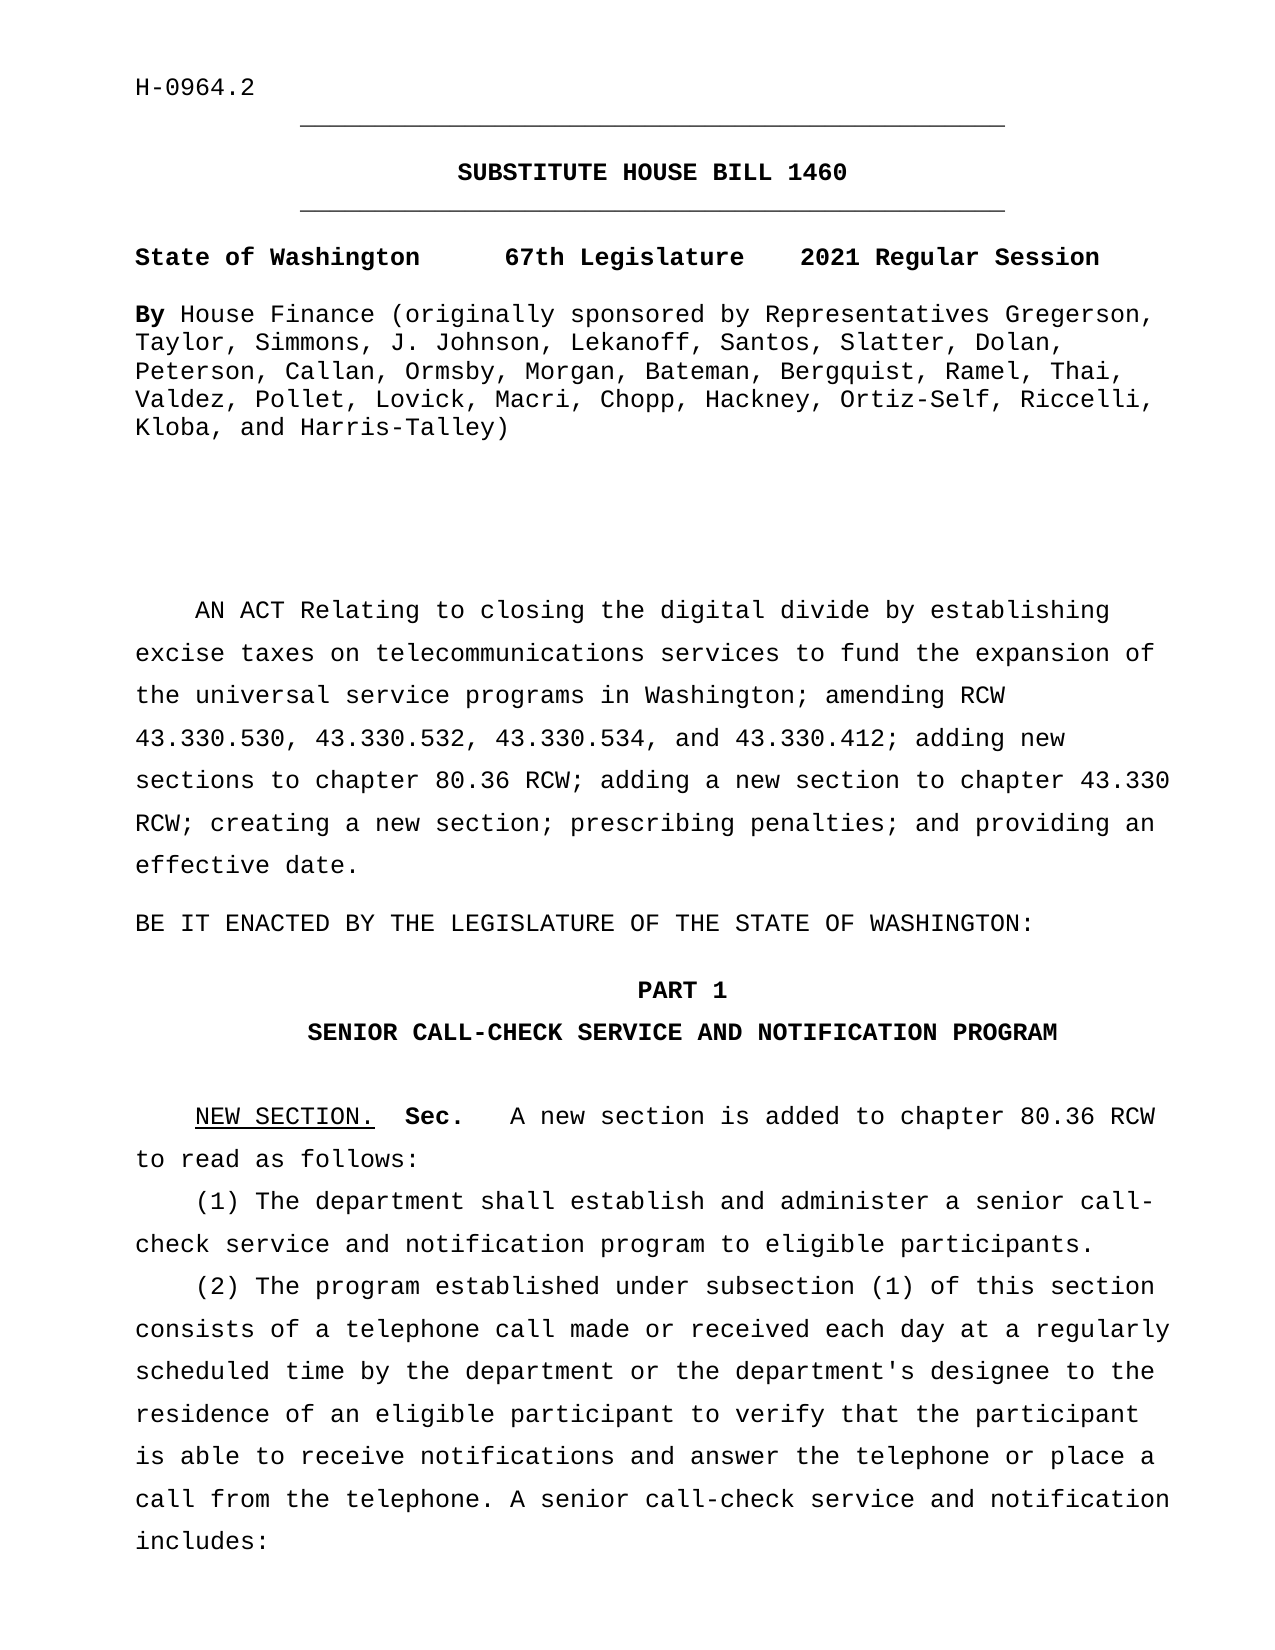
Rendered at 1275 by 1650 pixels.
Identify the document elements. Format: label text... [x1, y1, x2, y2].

text _______________________________________________ [135, 103, 1170, 132]
text State of Washington 67th Legislature 2021 Regular Session [135, 245, 1170, 273]
text By House Finance (originally sponsored by Representatives Gregerson, Taylor, Simmons, J. Johnson, Lekanoff, Santos, Slatter, Dolan, Peterson, Callan, Ormsby, Morgan, Bateman, Bergquist, Ramel, Thai, Valdez, Pollet, Lovick, Macri, Chopp, Hackney, Ortiz-Self, Riccelli, Kloba, and Harris-Talley) [135, 302, 1170, 443]
text (2) The program established under subsection (1) of this section consists of a telephone call made or received each day at a regularly scheduled time by the department or the department's designee to the residence of an eligible participant to verify that the participant is able to receive notifications and answer the telephone or place a call from the telephone. A senior call-check service and notification includes: [135, 1261, 1170, 1558]
text NEW SECTION. Sec. A new section is added to chapter 80.36 RCW to read as follows: [135, 1091, 1170, 1176]
text SUBSTITUTE HOUSE BILL 1460 [135, 160, 1170, 188]
text SENIOR CALL-CHECK SERVICE AND NOTIFICATION PROGRAM [135, 1007, 1170, 1049]
text BE IT ENACTED BY THE LEGISLATURE OF THE STATE OF WASHINGTON: [135, 911, 1170, 939]
text (1) The department shall establish and administer a senior call-check service and notification program to eligible participants. [135, 1176, 1170, 1261]
text _______________________________________________ [135, 188, 1170, 217]
text PART 1 [135, 964, 1170, 1007]
text H-0964.2 [135, 75, 1170, 103]
text AN ACT Relating to closing the digital divide by establishing excise taxes on telecommunications services to fund the expansion of the universal service programs in Washington; amending RCW 43.330.530, 43.330.532, 43.330.534, and 43.330.412; adding new sections to chapter 80.36 RCW; adding a new section to chapter 43.330 RCW; creating a new section; prescribing penalties; and providing an effective date. [135, 585, 1170, 882]
